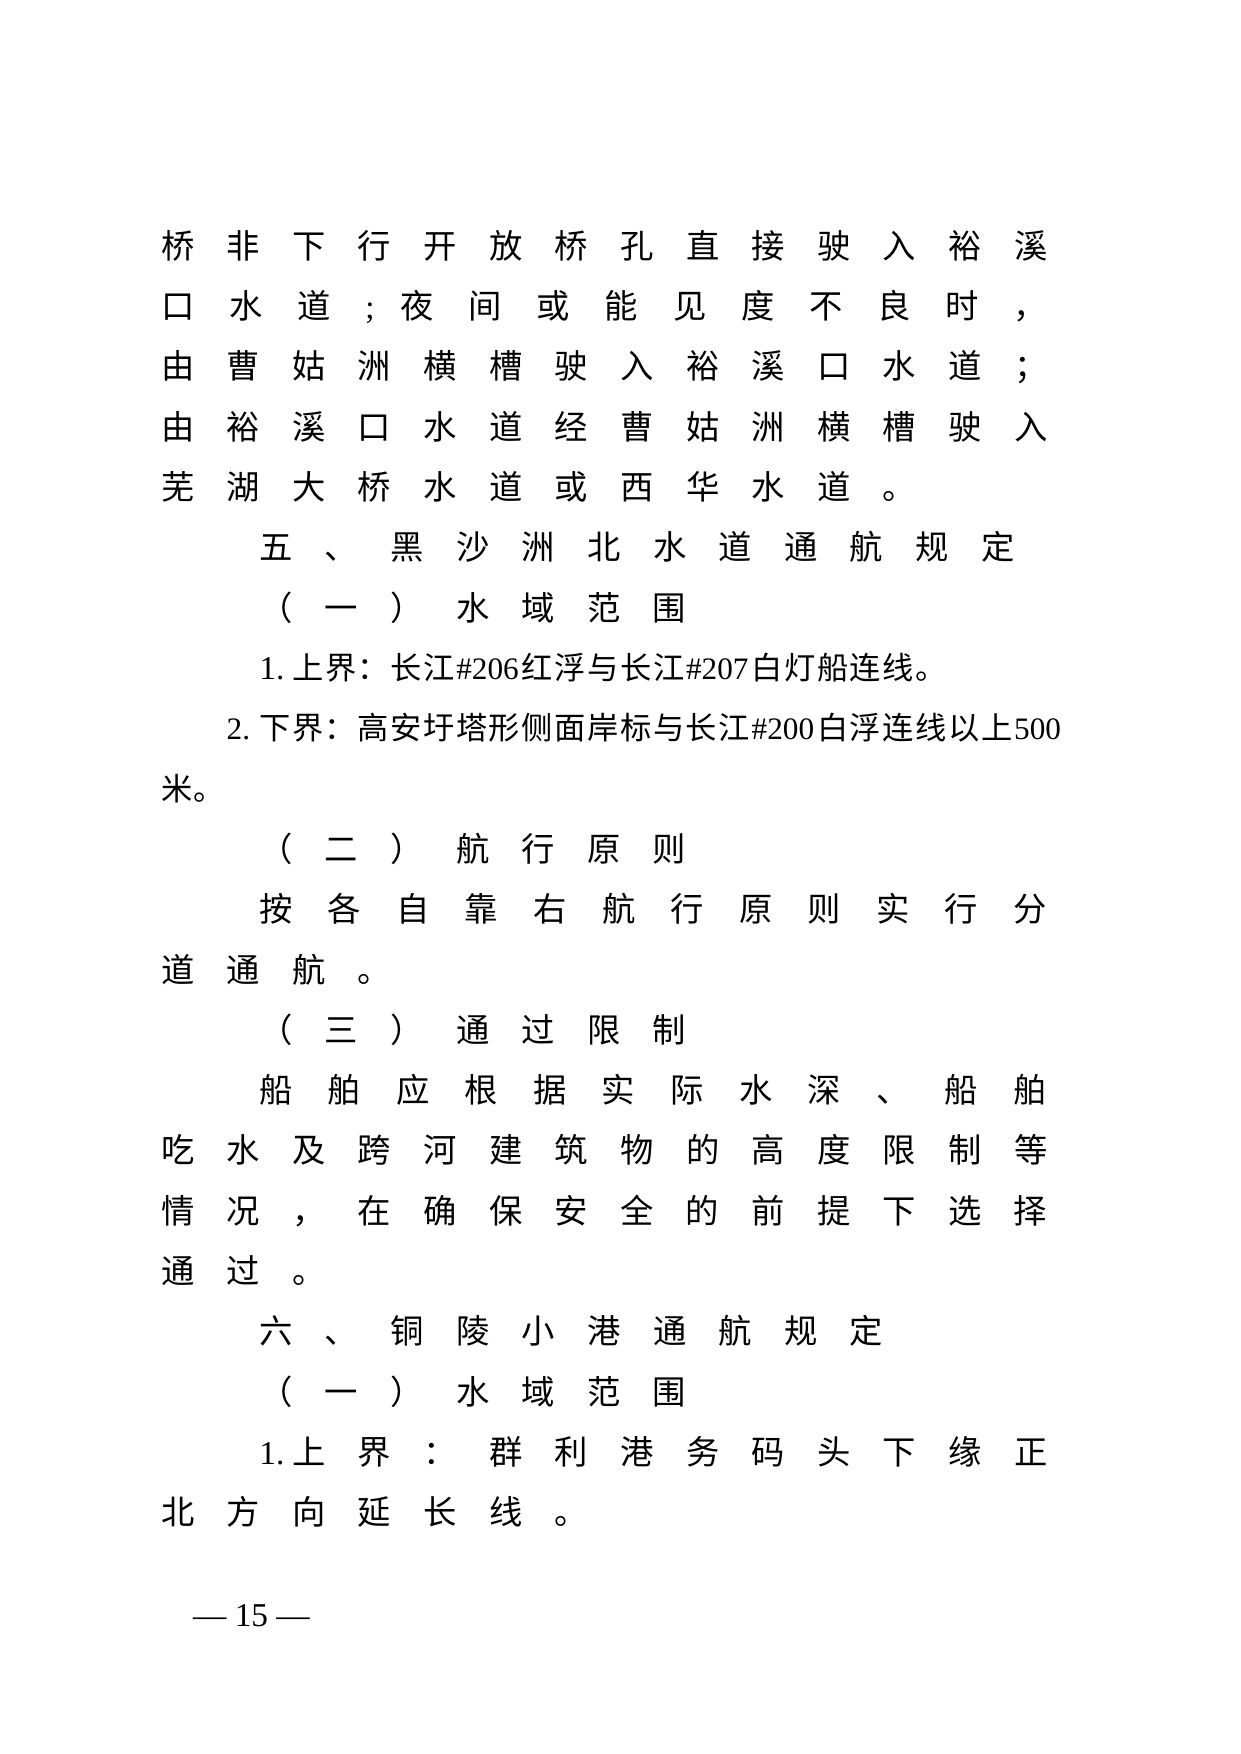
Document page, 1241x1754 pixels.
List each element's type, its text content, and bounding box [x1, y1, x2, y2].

text 船舶应根据实际水深、船舶吃水及跨河建筑物的高度限制等情况，在确保安全的前提下选择通过。 [161, 1058, 1079, 1299]
text 按各自靠右航行原则实行分道通航。 [161, 877, 1079, 998]
text （二）航行原则 [161, 817, 1079, 877]
text 五、黑沙洲北水道通航规定 [161, 515, 1079, 575]
text 六、铜陵小港通航规定 [161, 1299, 1079, 1359]
text （一）水域范围 [161, 1359, 1079, 1420]
text 1.上界：群利港务码头下缘正北方向延长线。 [161, 1420, 1079, 1540]
text （三）通过限制 [161, 998, 1079, 1058]
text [161, 213, 1079, 515]
text 2.下界：高安圩塔形侧面岸标与长江#200白浮连线以上500米。 [161, 696, 1079, 817]
text 1.上界：长江#206红浮与长江#207白灯船连线。 [161, 636, 1079, 696]
text （一）水域范围 [161, 575, 1079, 636]
